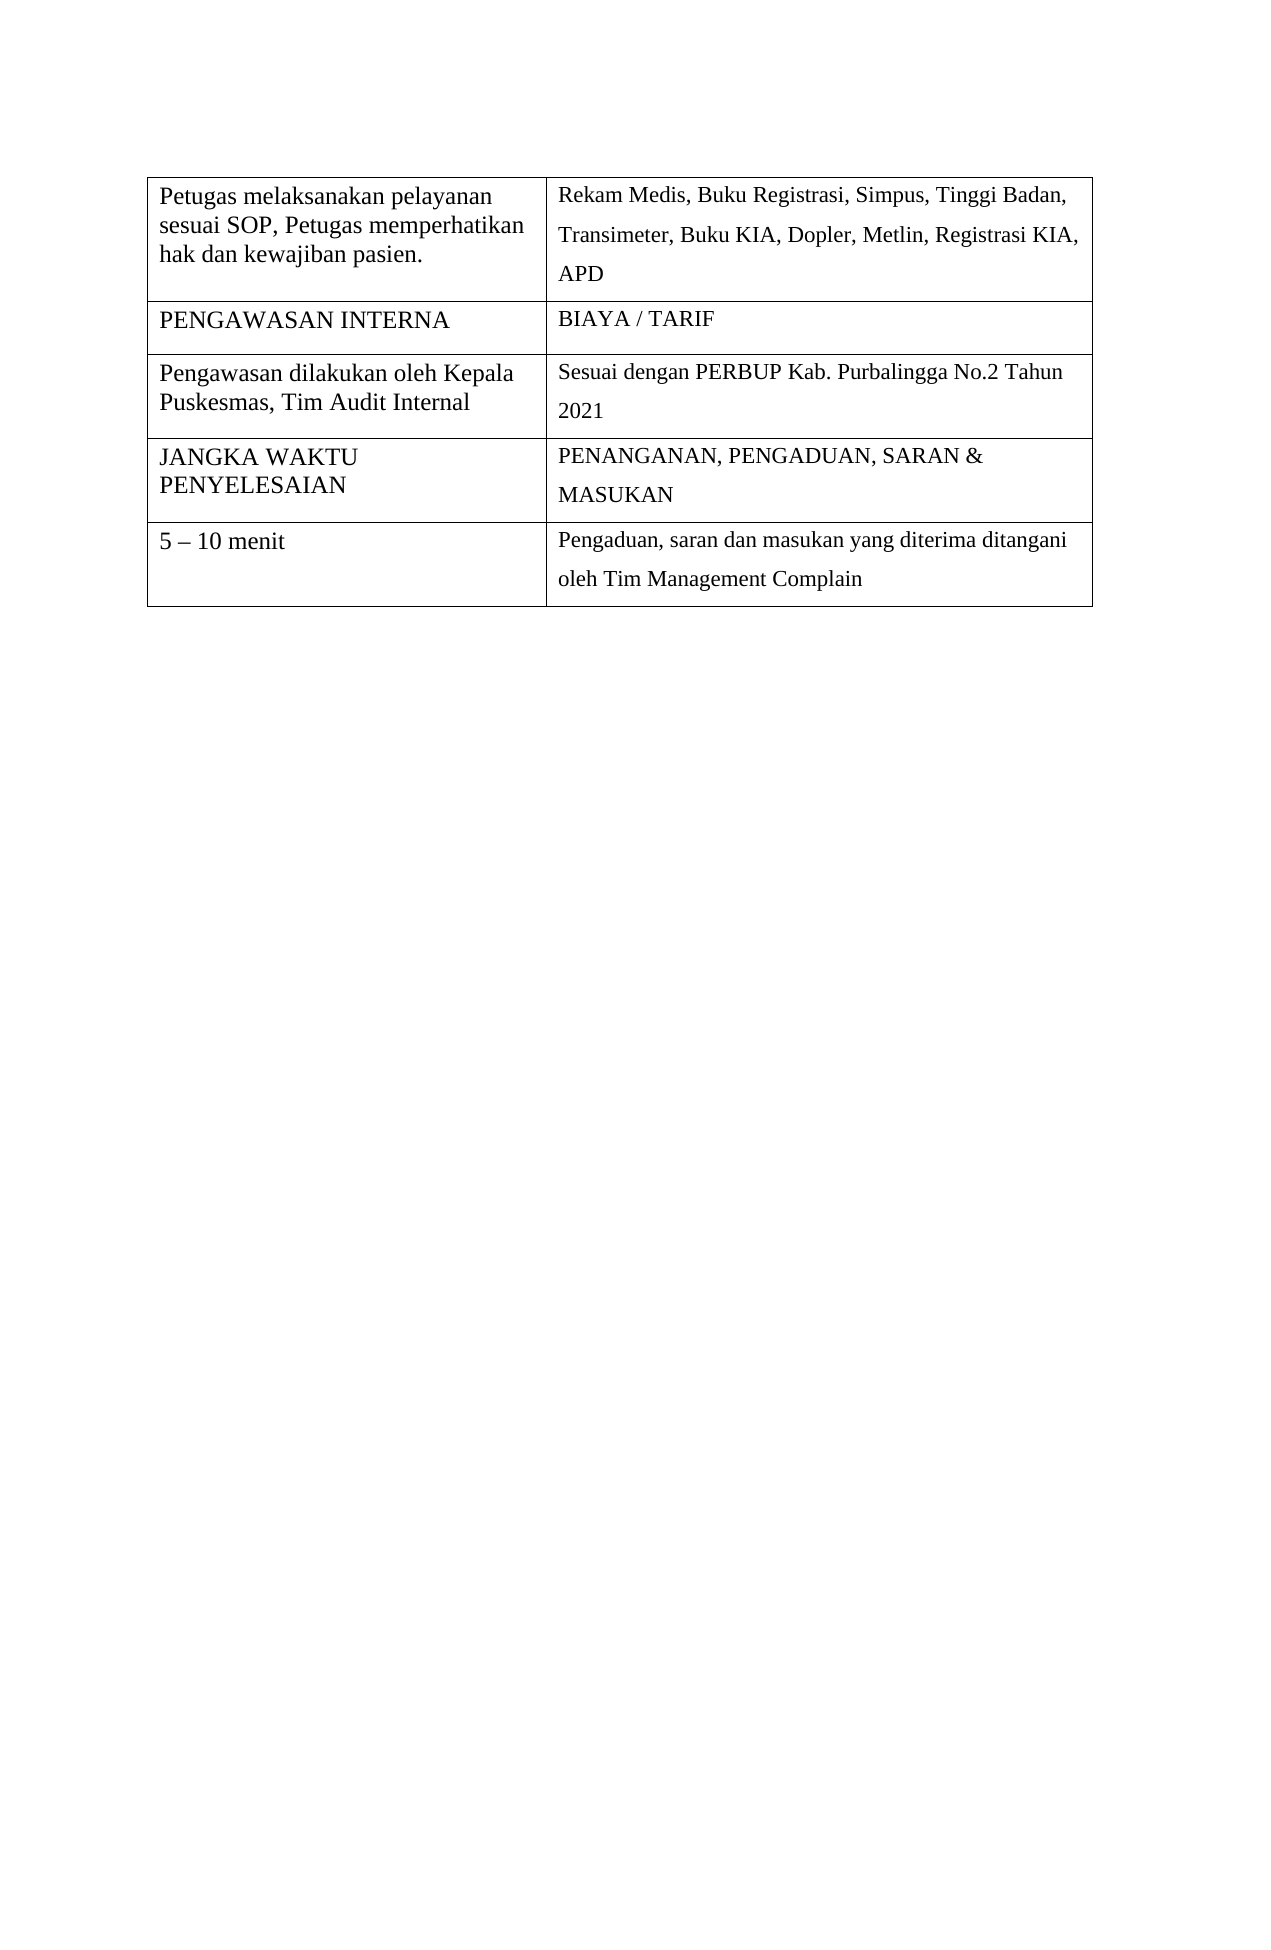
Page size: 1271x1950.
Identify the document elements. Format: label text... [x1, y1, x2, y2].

table_cell BIAYA / TARIF [547, 302, 1092, 354]
table_cell PENANGANAN, PENGADUAN, SARAN & MASUKAN [547, 439, 1092, 522]
table_cell PENGAWASAN INTERNA [148, 302, 546, 354]
table_cell Pengawasan dilakukan oleh Kepala Puskesmas, Tim Audit Internal [148, 355, 546, 438]
table_cell 5 – 10 menit [148, 523, 546, 606]
table_cell JANGKA WAKTU PENYELESAIAN [148, 439, 546, 522]
table_cell Sesuai dengan PERBUP Kab. Purbalingga No.2 Tahun 2021 [547, 355, 1092, 438]
table_cell Pengaduan, saran dan masukan yang diterima ditangani oleh Tim Management Complain [547, 523, 1092, 606]
table_cell Rekam Medis, Buku Registrasi, Simpus, Tinggi Badan, Transimeter, Buku KIA, Dopler, Metlin, Registrasi KIA, APD [547, 178, 1092, 301]
table_cell Petugas melaksanakan pelayanan sesuai SOP, Petugas memperhatikan hak dan kewajiban pasien. [148, 178, 546, 301]
